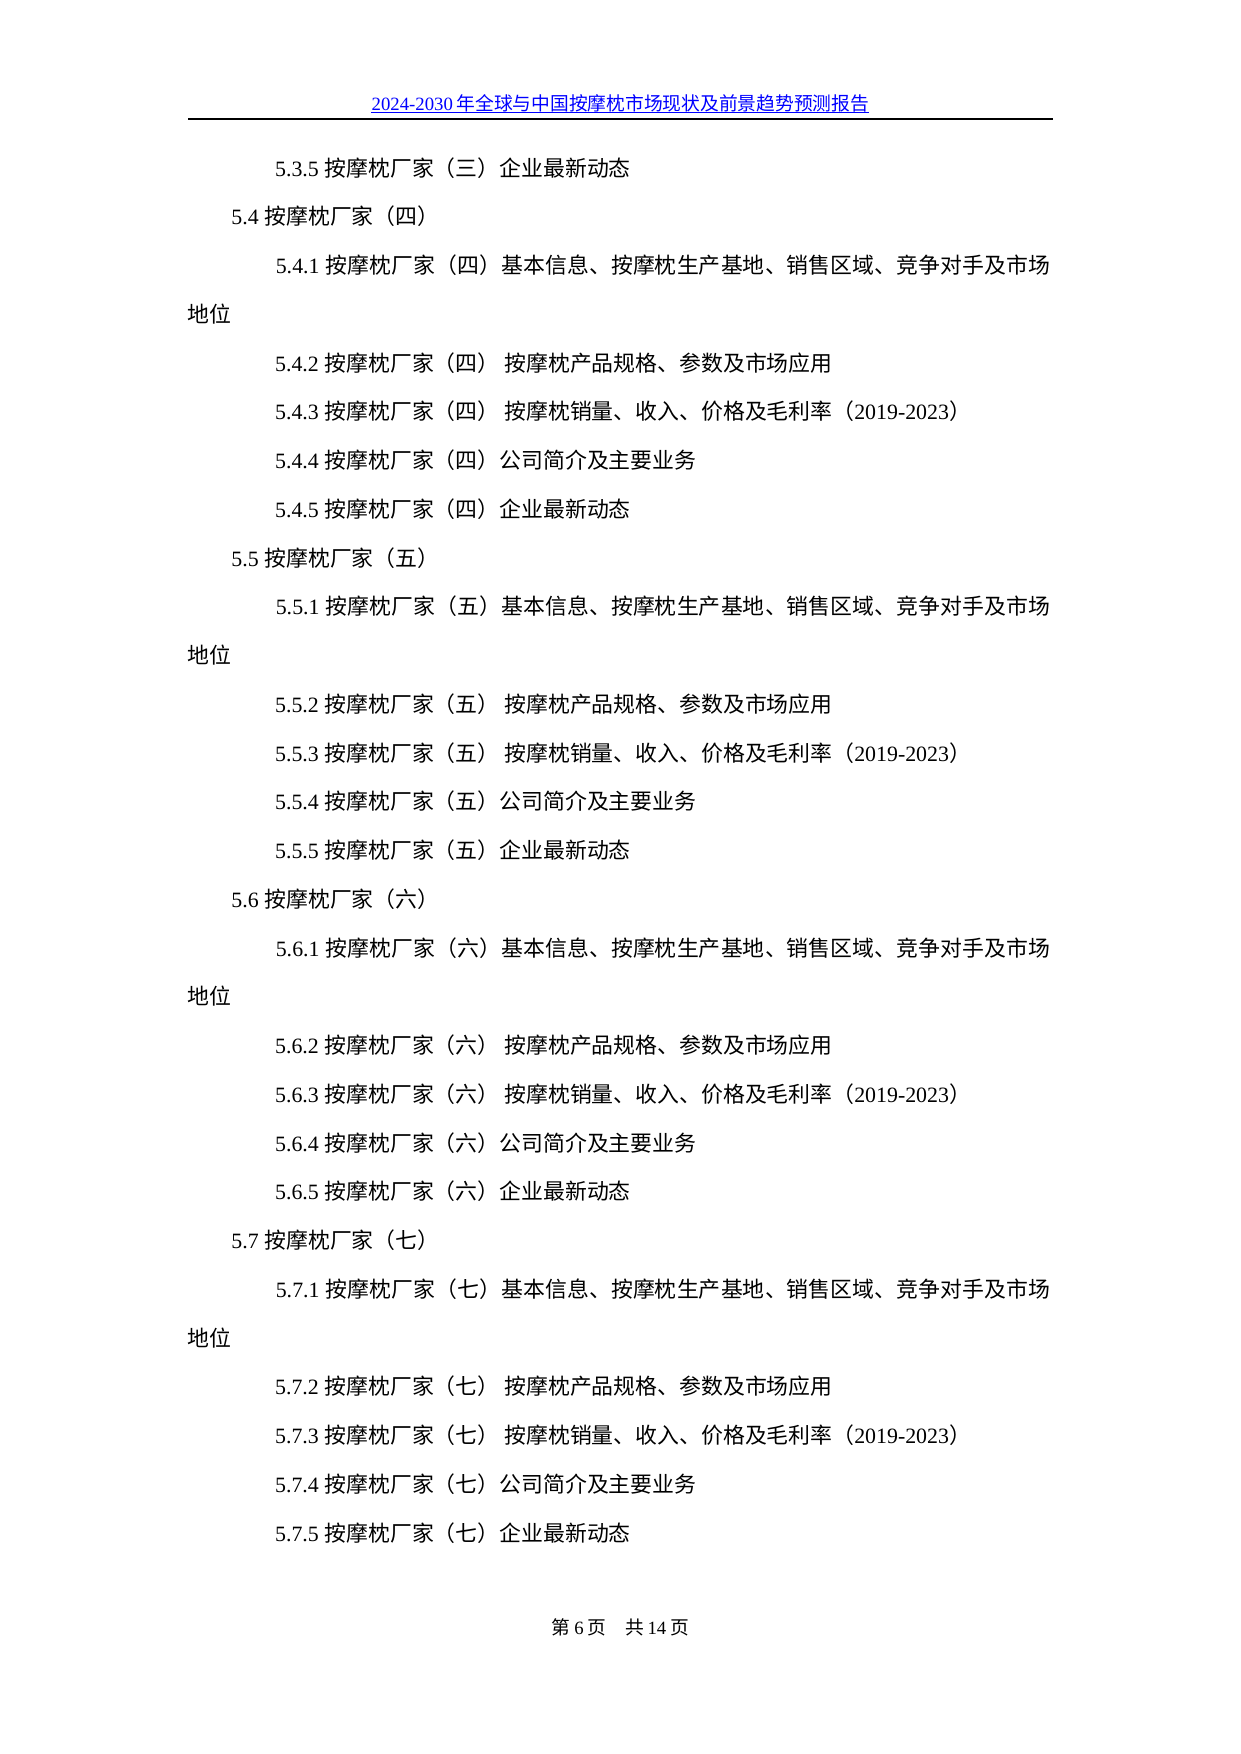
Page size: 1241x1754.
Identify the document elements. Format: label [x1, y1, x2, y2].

text [187, 150, 1053, 1548]
